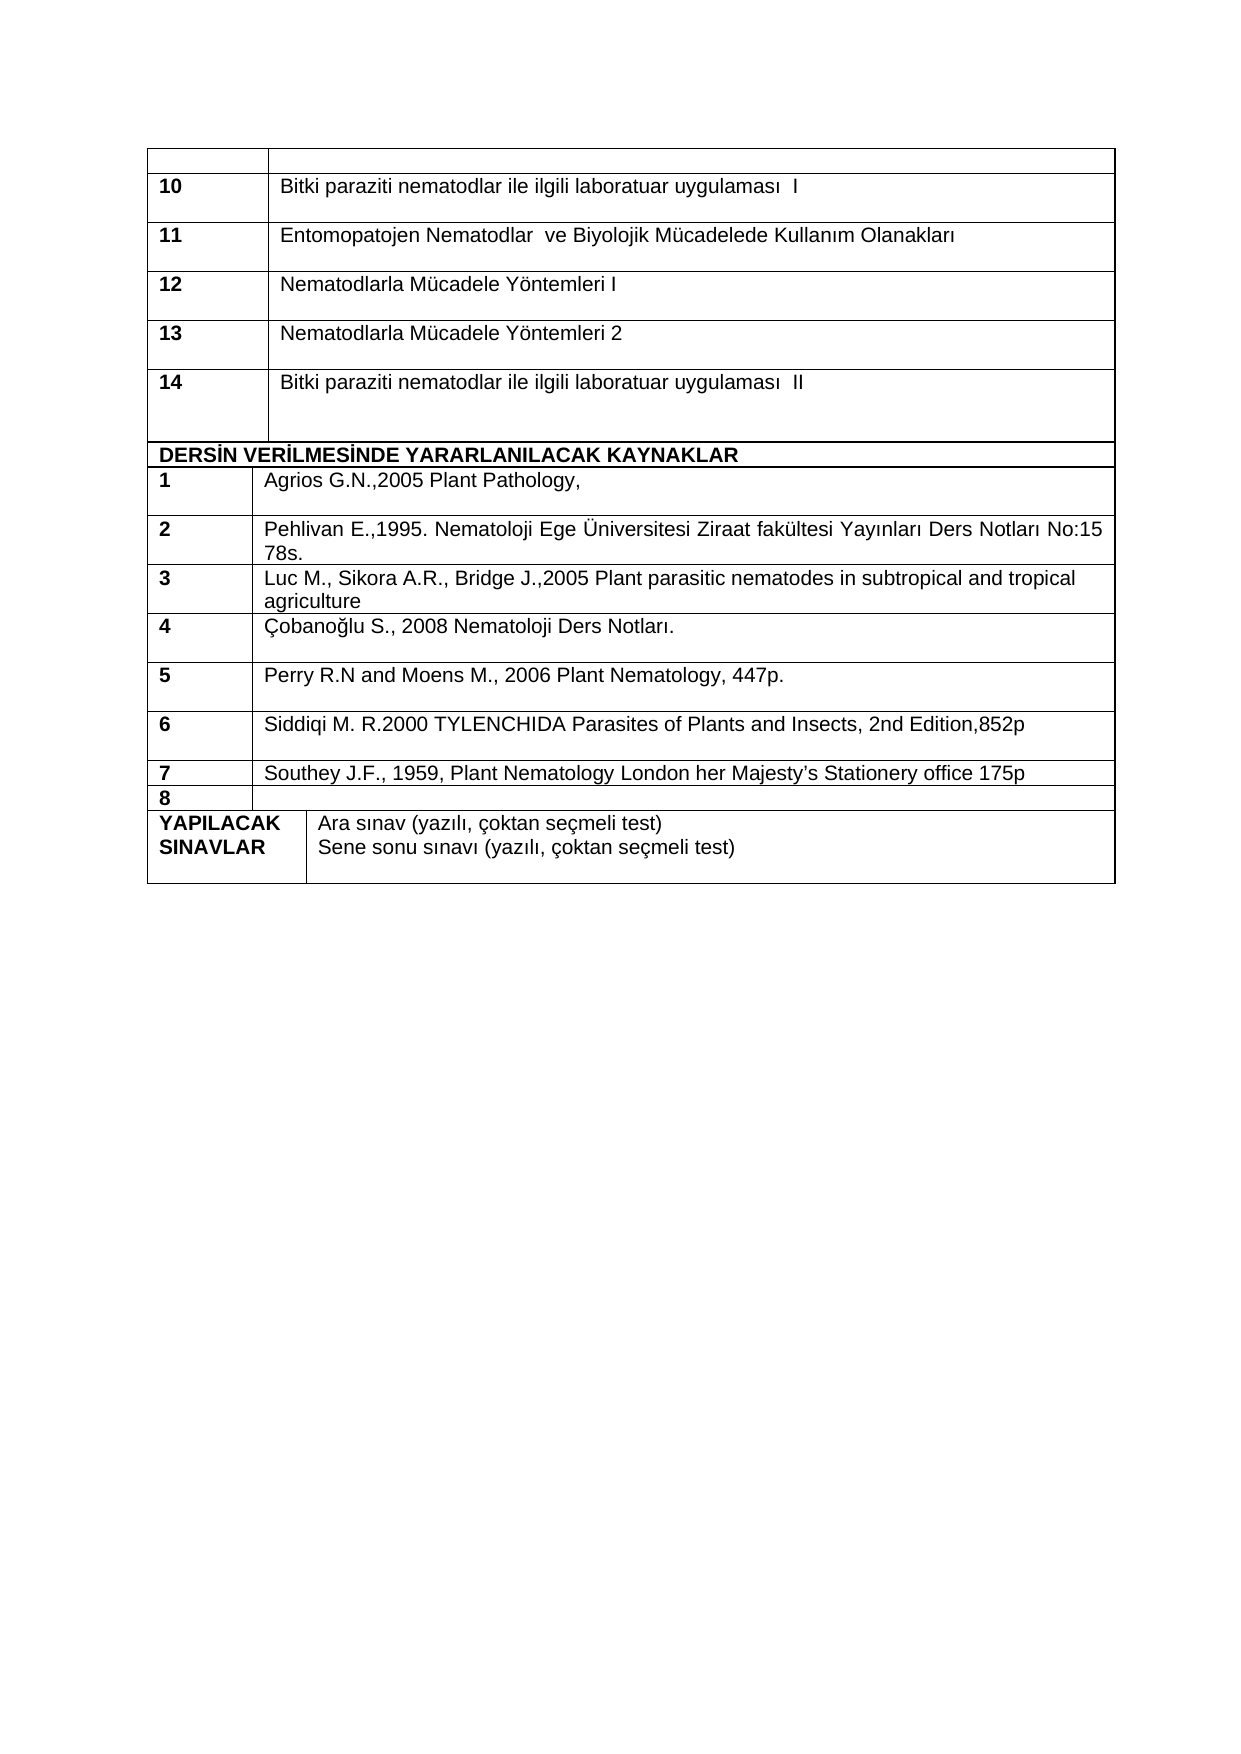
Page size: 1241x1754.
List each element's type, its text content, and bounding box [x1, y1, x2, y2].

table_cell DERSİN VERİLMESİNDE YARARLANILACAK KAYNAKLAR [148, 443, 1114, 466]
table_cell [253, 786, 1114, 810]
table_cell YAPILACAK SINAVLAR [148, 811, 306, 883]
table_cell Southey J.F., 1959, Plant Nematology London her Majesty’s Stationery office 175p [253, 761, 1114, 785]
table_cell Perry R.N and Moens M., 2006 Plant Nematology, 447p. [253, 663, 1114, 711]
table_cell Siddiqi M. R.2000 TYLENCHIDA Parasites of Plants and Insects, 2nd Edition,852p [253, 712, 1114, 760]
table_cell 14 [148, 370, 268, 441]
table_cell Nematodlarla Mücadele Yöntemleri 2 [269, 321, 1114, 368]
table_cell 5 [148, 663, 252, 711]
table_cell 3 [148, 565, 252, 613]
table_cell Bitki paraziti nematodlar ile ilgili laboratuar uygulaması I [269, 174, 1114, 222]
table_cell Pehlivan E.,1995. Nematoloji Ege Üniversitesi Ziraat fakültesi Yayınları Ders Notları No:15 78s. [253, 516, 1114, 564]
table_cell 10 [148, 174, 268, 222]
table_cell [269, 149, 1114, 173]
table_cell 2 [148, 516, 252, 564]
table_cell 7 [148, 761, 252, 785]
table_cell Ara sınav (yazılı, çoktan seçmeli test) Sene sonu sınavı (yazılı, çoktan seçmeli test) [307, 811, 1114, 883]
table_cell 12 [148, 272, 268, 319]
table_cell 11 [148, 223, 268, 271]
table_cell 9 [148, 149, 268, 173]
table_cell Nematodlarla Mücadele Yöntemleri I [269, 272, 1114, 319]
table_cell 1 [148, 468, 252, 515]
table_cell 8 [148, 786, 252, 810]
table_cell Bitki paraziti nematodlar ile ilgili laboratuar uygulaması II [269, 370, 1114, 441]
table_cell 6 [148, 712, 252, 760]
table_cell 4 [148, 614, 252, 662]
table_cell Luc M., Sikora A.R., Bridge J.,2005 Plant parasitic nematodes in subtropical and tropical agriculture [253, 565, 1114, 613]
table_cell Çobanoğlu S., 2008 Nematoloji Ders Notları. [253, 614, 1114, 662]
table_cell Agrios G.N.,2005 Plant Pathology, [253, 468, 1114, 515]
table_cell 13 [148, 321, 268, 368]
table_cell Entomopatojen Nematodlar ve Biyolojik Mücadelede Kullanım Olanakları [269, 223, 1114, 271]
